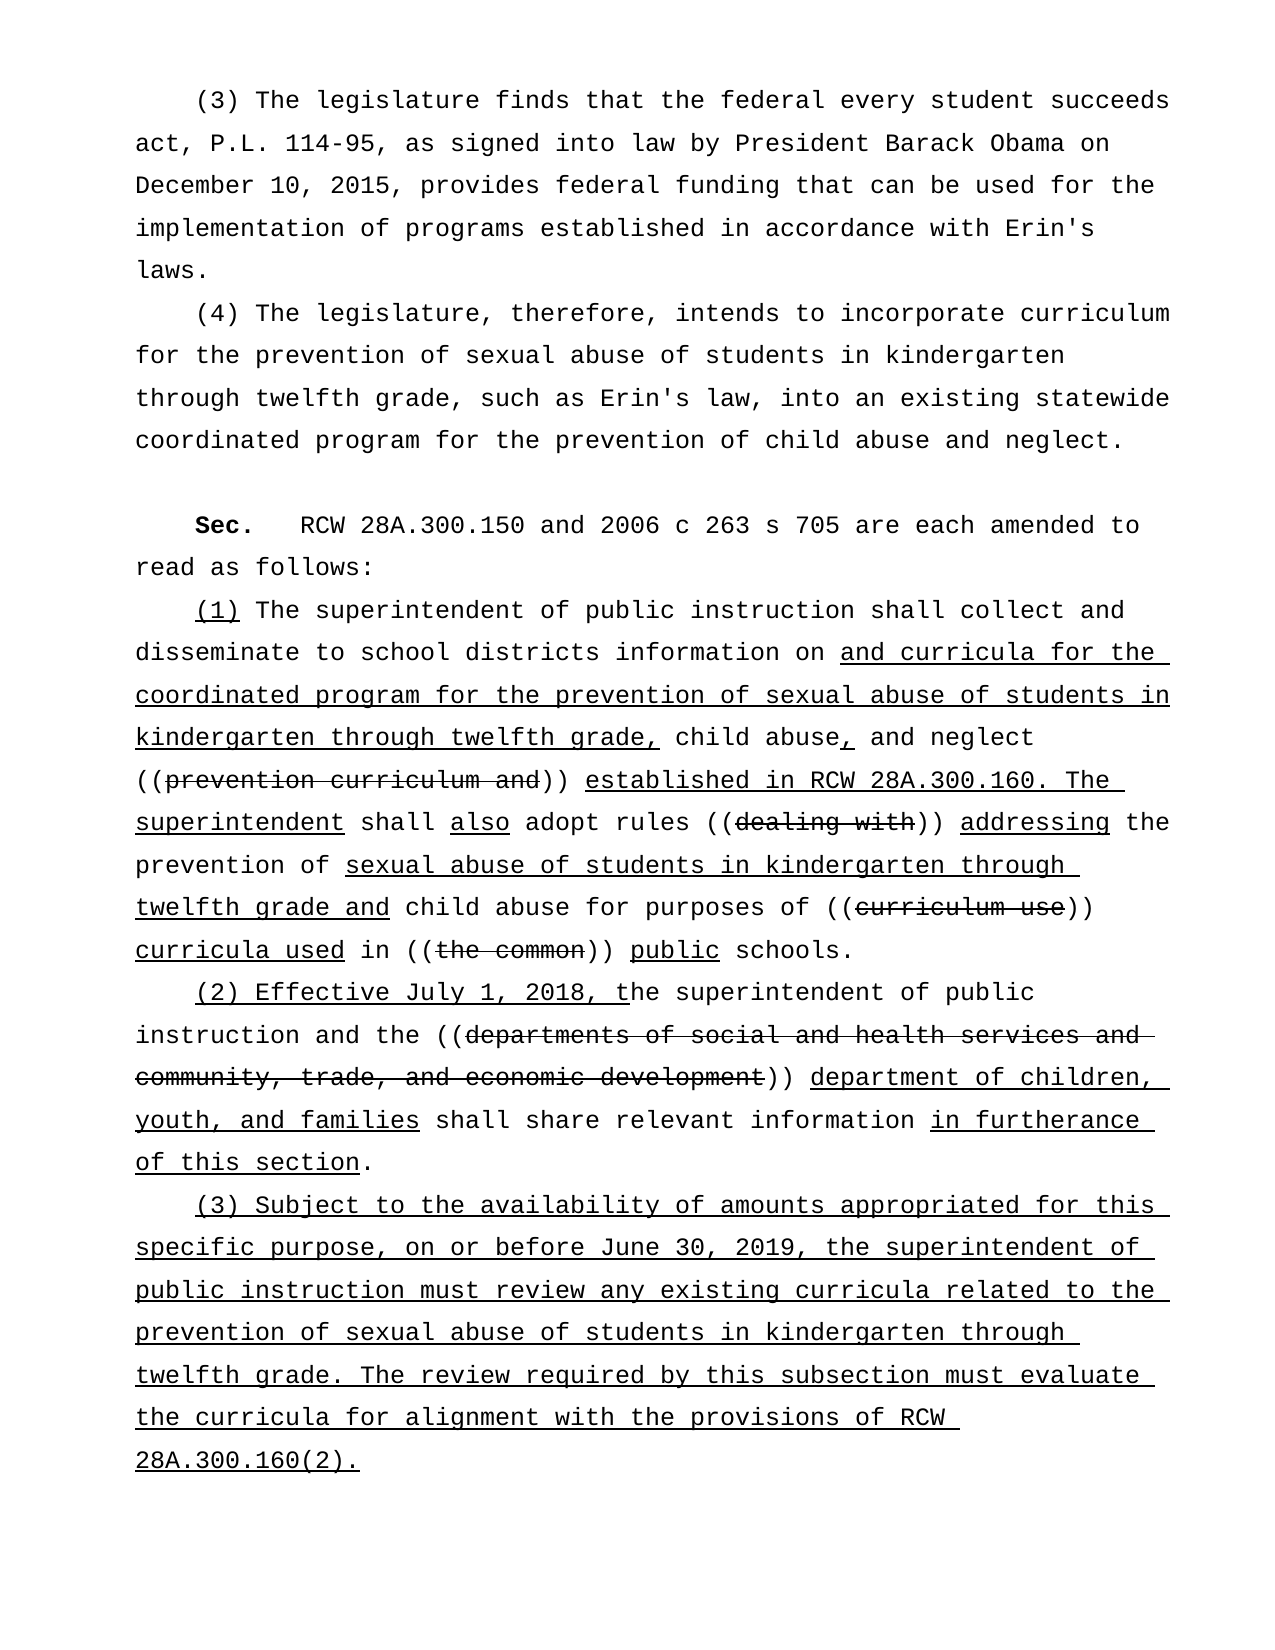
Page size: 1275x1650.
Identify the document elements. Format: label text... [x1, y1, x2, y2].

text (1) The superintendent of public instruction shall collect and disseminate to school districts information on and curricula for the coordinated program for the prevention of sexual abuse of students in kindergarten through twelfth grade, child abuse, and neglect ((prevention curriculum and)) established in RCW 28A.300.160. The superintendent shall also adopt rules ((dealing with)) addressing the prevention of sexual abuse of students in kindergarten through twelfth grade and child abuse for purposes of ((curriculum use)) curricula used in ((the common)) public schools. [135, 584, 1170, 705]
text (4) The legislature, therefore, intends to incorporate curriculum for the prevention of sexual abuse of students in kindergarten through twelfth grade, such as Erin's law, into an existing statewide coordinated program for the prevention of child abuse and neglect. [135, 287, 1170, 457]
text Sec. RCW 28A.300.150 and 2006 c 263 s 705 are each amended to read as follows: [135, 499, 1170, 584]
text (3) Subject to the availability of amounts appropriated for this specific purpose, on or before June 30, 2019, the superintendent of public instruction must review any existing curricula related to the prevention of sexual abuse of students in kindergarten through twelfth grade. The review required by this subsection must evaluate the curricula for alignment with the provisions of RCW 28A.300.160(2). [135, 1179, 1170, 1300]
text (3) Subject to the availability of amounts appropriated for this specific purpose, on or before June 30, 2019, the superintendent of public instruction must review any existing curricula related to the prevention of sexual abuse of students in kindergarten through twelfth grade. The review required by this subsection must evaluate the curricula for alignment with the provisions of RCW 28A.300.160(2). [135, 1302, 1170, 1477]
text (2) Effective July 1, 2018, the superintendent of public instruction and the ((departments of social and health services and community, trade, and economic development)) department of children, youth, and families shall share relevant information in furtherance of this section. [135, 967, 1170, 1179]
text (3) The legislature finds that the federal every student succeeds act, P.L. 114-95, as signed into law by President Barack Obama on December 10, 2015, provides federal funding that can be used for the implementation of programs established in accordance with Erin's laws. [135, 75, 1170, 287]
text (1) The superintendent of public instruction shall collect and disseminate to school districts information on and curricula for the coordinated program for the prevention of sexual abuse of students in kindergarten through twelfth grade, child abuse, and neglect ((prevention curriculum and)) established in RCW 28A.300.160. The superintendent shall also adopt rules ((dealing with)) addressing the prevention of sexual abuse of students in kindergarten through twelfth grade and child abuse for purposes of ((curriculum use)) curricula used in ((the common)) public schools. [135, 707, 1170, 967]
